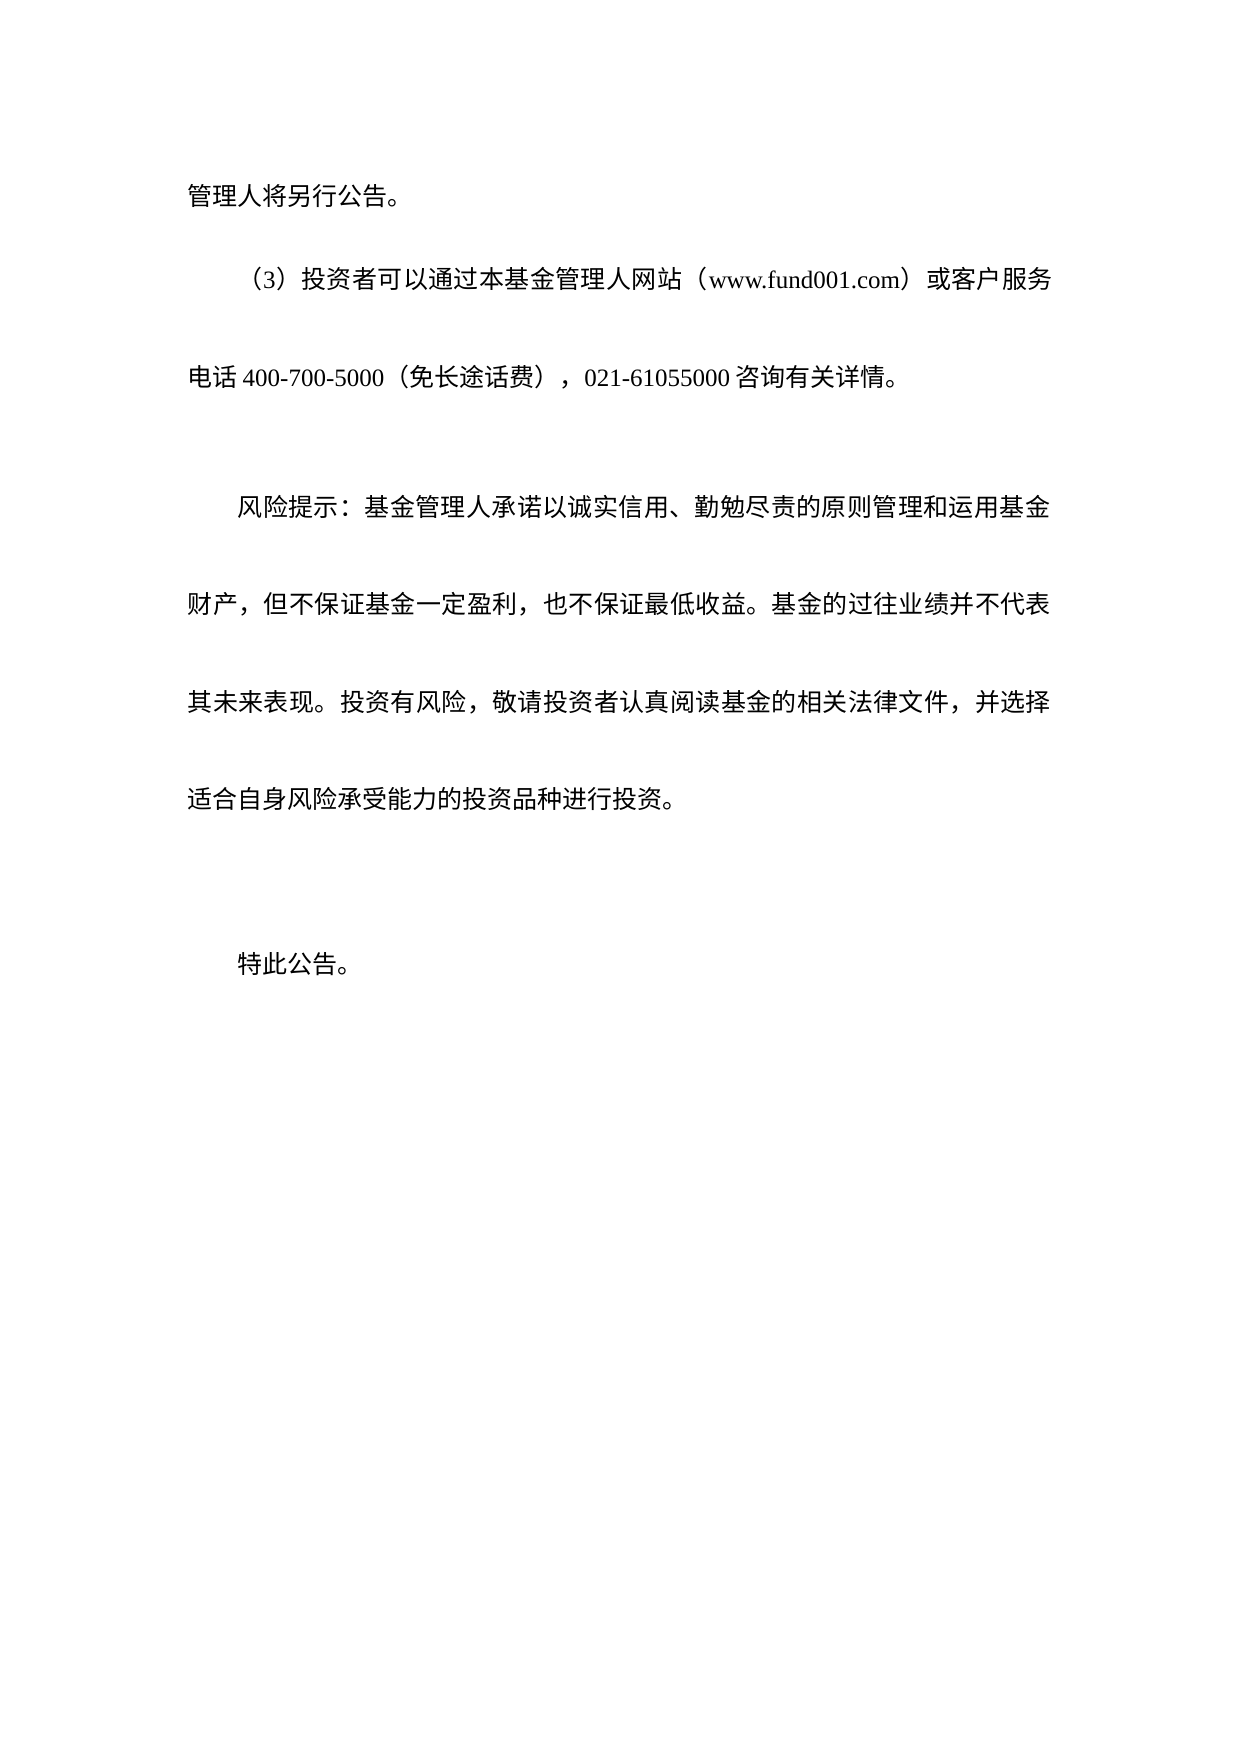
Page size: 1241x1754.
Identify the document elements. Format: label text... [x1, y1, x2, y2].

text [187, 162, 1053, 227]
text 特此公告。 [187, 930, 1053, 995]
text 风险提示：基金管理人承诺以诚实信用、勤勉尽责的原则管理和运用基金财产，但不保证基金一定盈利，也不保证最低收益。基金的过往业绩并不代表其未来表现。投资有风险，敬请投资者认真阅读基金的相关法律文件，并选择适合自身风险承受能力的投资品种进行投资。 [187, 473, 1053, 830]
text （3）投资者可以通过本基金管理人网站（www.fund001.com）或客户服务电话400-700-5000（免长途话费），021-61055000咨询有关详情。 [187, 245, 1053, 408]
